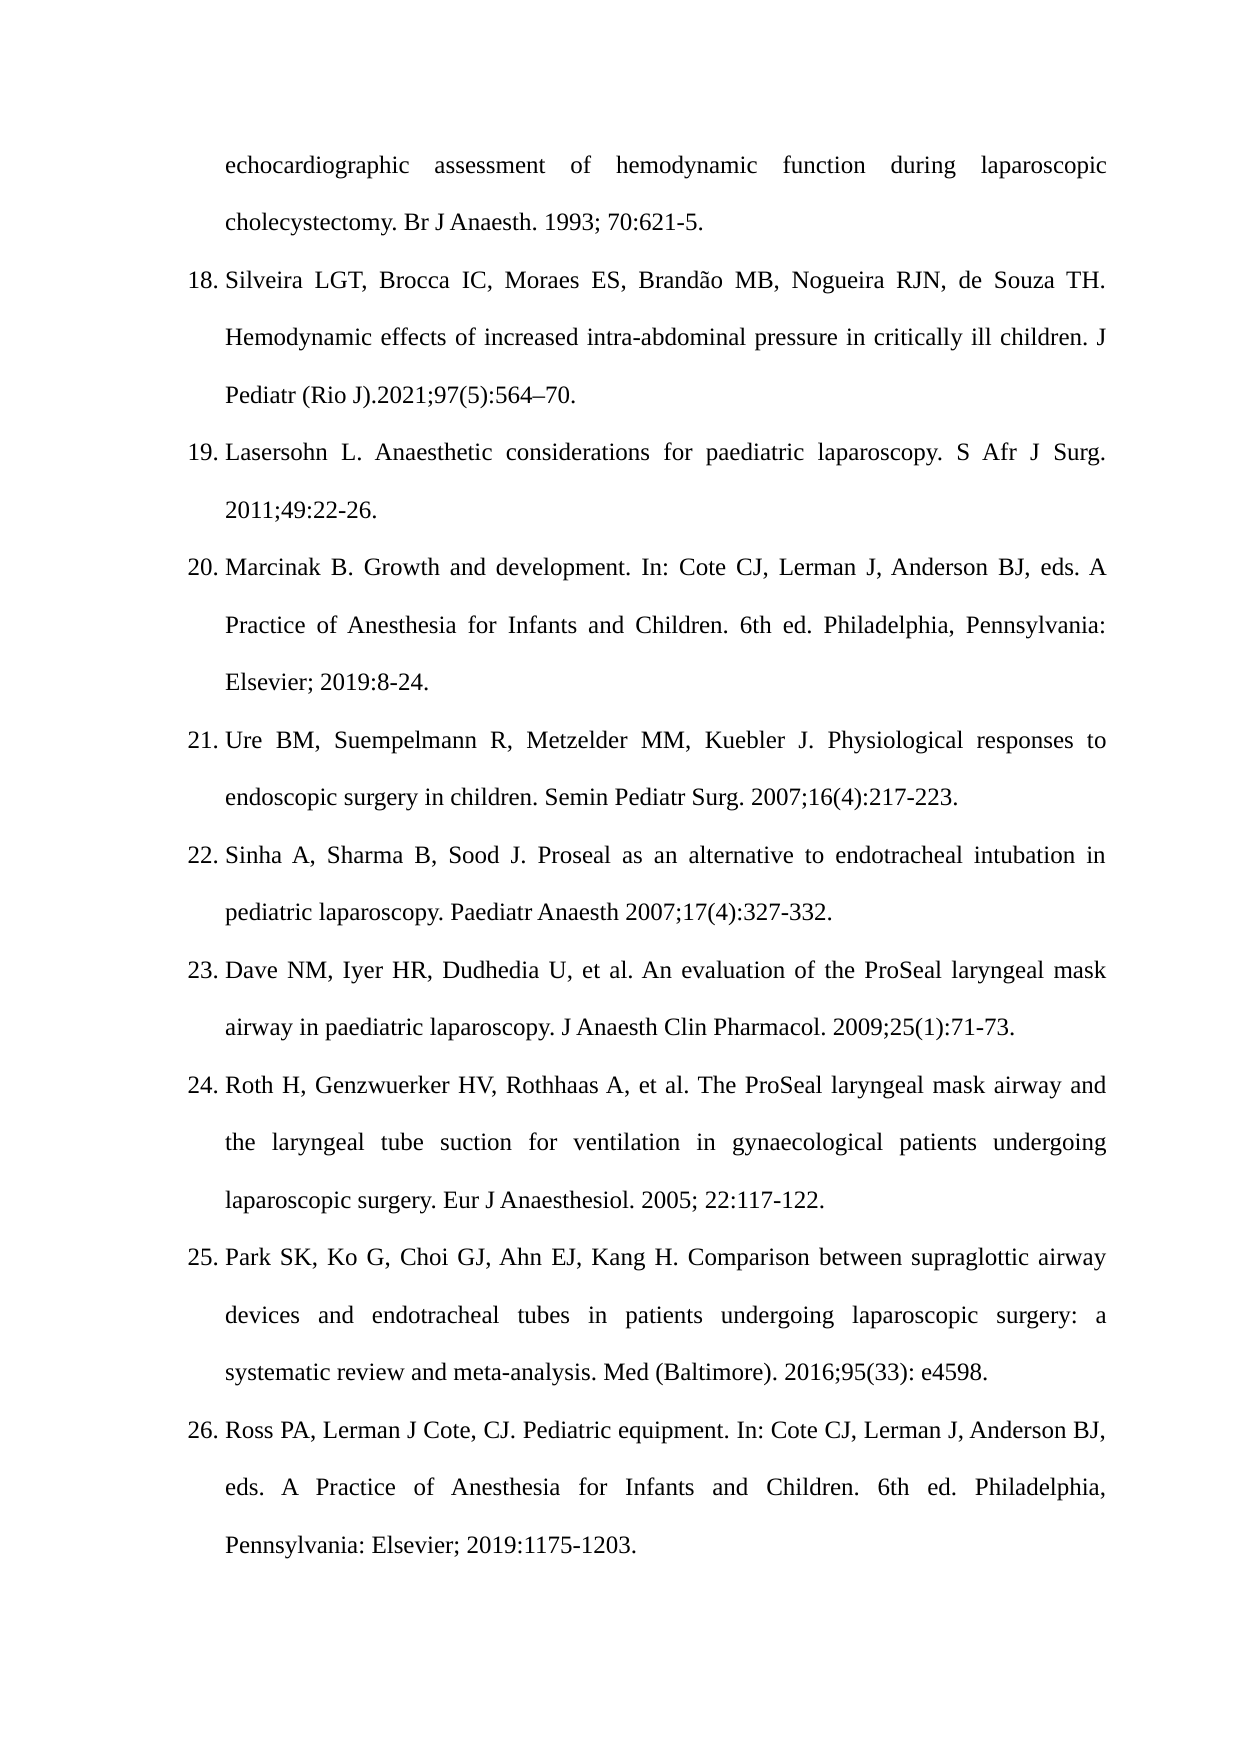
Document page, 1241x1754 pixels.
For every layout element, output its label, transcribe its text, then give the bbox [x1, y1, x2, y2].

list Cunningham AJ, Turner J, Rosenbaum S, Rafferty T. Transoesophageal echocardiographic assessment of hemodynamic function during laparoscopic cholecystectomy. Br J Anaesth. 1993; 70:621-5. [187, 322, 1107, 466]
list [187, 1472, 1107, 1559]
list Ure BM, Suempelmann R, Metzelder MM, Kuebler J. Physiological responses to endoscopic surgery in children. Semin Pediatr Surg. 2007;16(4):217-223. [187, 955, 1107, 1041]
list Silveira LGT, Brocca IC, Moraes ES, Brandão MB, Nogueira RJN, de Souza TH. Hemodynamic effects of increased intra-abdominal pressure in critically ill children. J Pediatr (Rio J).2021;97(5):564–70. [187, 495, 1107, 639]
list Roth H, Genzwuerker HV, Rothhaas A, et al. The ProSeal laryngeal mask airway and the laryngeal tube suction for ventilation in gynaecological patients undergoing laparoscopic surgery. Eur J Anaesthesiol. 2005; 22:117-122. [187, 1300, 1107, 1444]
list Dave NM, Iyer HR, Dudhedia U, et al. An evaluation of the ProSeal laryngeal mask airway in paediatric laparoscopy. J Anaesth Clin Pharmacol. 2009;25(1):71-73. [187, 1185, 1107, 1271]
list Sinha A, Sharma B, Sood J. Proseal as an alternative to endotracheal intubation in pediatric laparoscopy. Paediatr Anaesth 2007;17(4):327-332. [187, 1070, 1107, 1156]
list Marcinak B. Growth and development. In: Cote CJ, Lerman J, Anderson BJ, eds. A Practice of Anesthesia for Infants and Children. 6th ed. Philadelphia, Pennsylvania: Elsevier; 2019:8-24. [187, 782, 1107, 926]
list Ivankovich AD, Miletich DJ, Albrecht RF, Heyman HJ, Bonnet RF. Cardiovascular effects of intraperitoneal insufflation with carbon dioxide and nitrous oxide in the dog. Anesthesiology. 1975; 42:281-7. [187, 150, 1107, 294]
list Lasersohn L. Anaesthetic considerations for paediatric laparoscopy. S Afr J Surg. 2011;49:22-26. [187, 667, 1107, 754]
